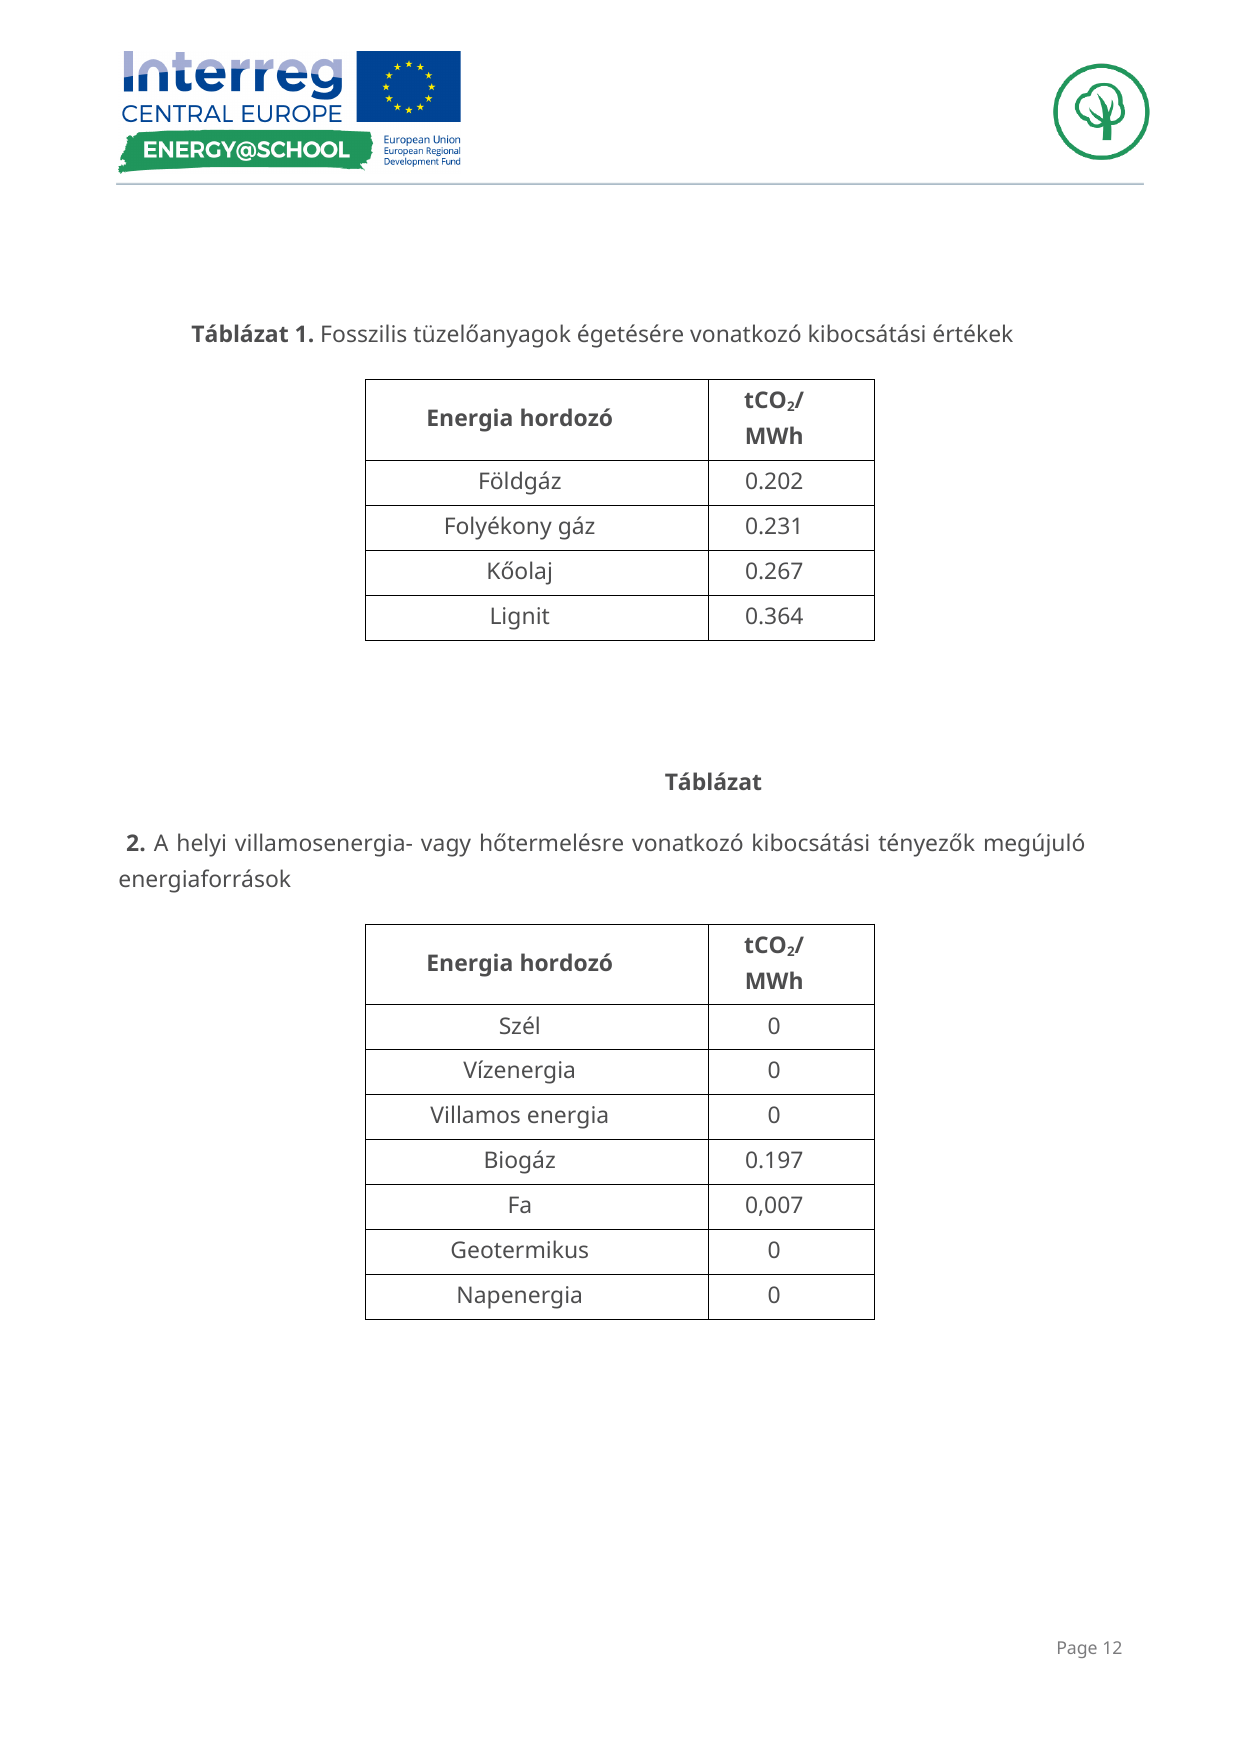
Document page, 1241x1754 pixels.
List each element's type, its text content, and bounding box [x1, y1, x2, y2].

table_cell 0.267 [709, 551, 874, 595]
table_cell 0.202 [709, 461, 874, 505]
table_cell 0 [709, 1275, 874, 1319]
table_cell Szél [366, 1005, 708, 1049]
table_cell 0 [709, 1230, 874, 1274]
table_cell 0 [709, 1050, 874, 1094]
table_cell 0.197 [709, 1140, 874, 1184]
table_cell Biogáz [366, 1140, 708, 1184]
table_cell 0.364 [709, 596, 874, 639]
table_cell Kőolaj [366, 551, 708, 595]
list Táblázat [118, 766, 1087, 797]
table_cell 0.231 [709, 506, 874, 550]
table_cell Napenergia [366, 1275, 708, 1319]
picture [54, 1, 1190, 238]
table_cell 0 [709, 1095, 874, 1139]
table_cell Vízenergia [366, 1050, 708, 1094]
table_cell 0,007 [709, 1185, 874, 1229]
table_header tCO2/MWh [709, 380, 874, 460]
table_cell Villamos energia [366, 1095, 708, 1139]
list 2. A helyi villamosenergia- vagy hőtermelésre vonatkozó kibocsátási tényezők megújuló energiaforrások [118, 827, 1087, 894]
table_cell Földgáz [366, 461, 708, 505]
table_cell Folyékony gáz [366, 506, 708, 550]
table_cell 0 [709, 1005, 874, 1049]
table_cell Geotermikus [366, 1230, 708, 1274]
list Táblázat 1. Fosszilis tüzelőanyagok égetésére vonatkozó kibocsátási értékek [118, 318, 1087, 349]
table_cell Lignit [366, 596, 708, 639]
table_header Energia hordozó [366, 925, 708, 1004]
table_header tCO2/MWh [709, 925, 874, 1004]
table_header Energia hordozó [366, 380, 708, 460]
table_cell Fa [366, 1185, 708, 1229]
